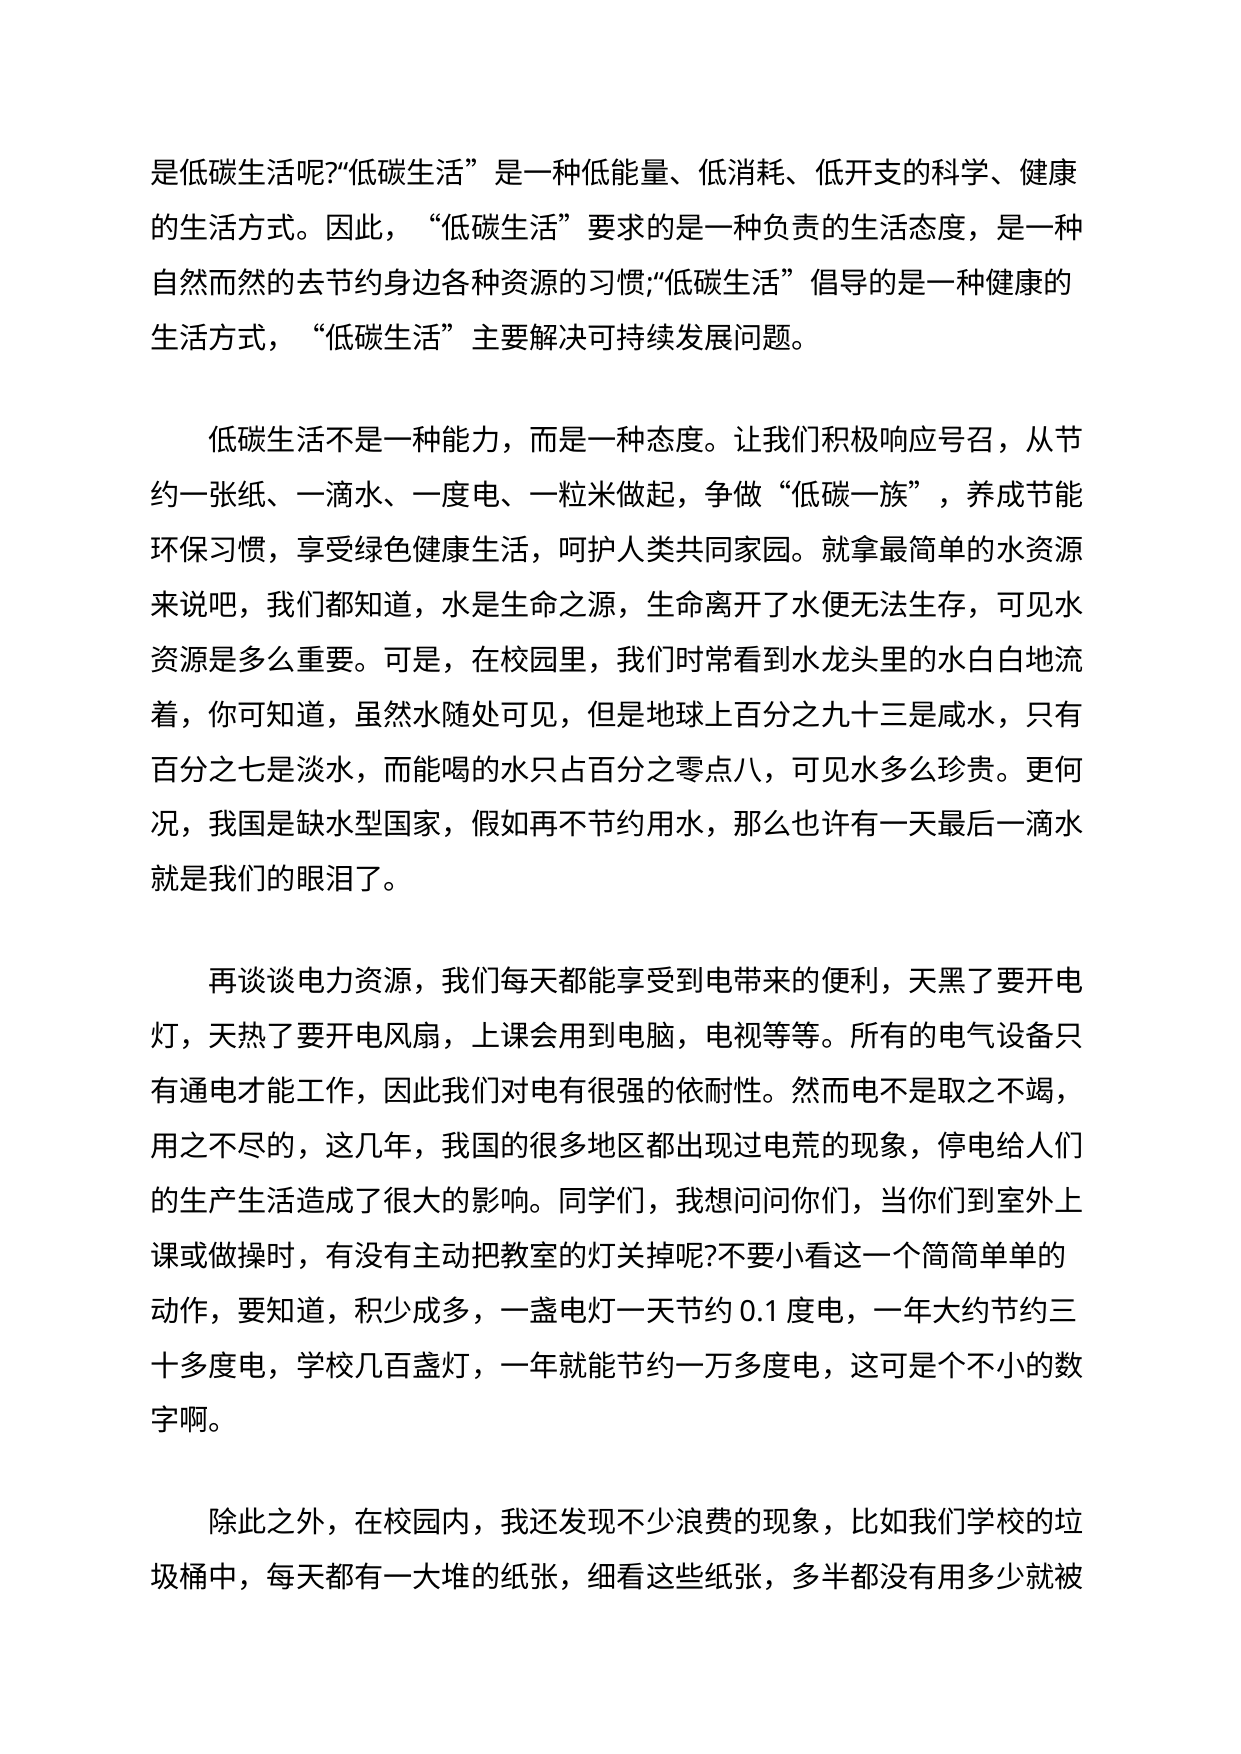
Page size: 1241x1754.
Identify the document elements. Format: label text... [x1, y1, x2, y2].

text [150, 150, 1090, 357]
text 再谈谈电力资源，我们每天都能享受到电带来的便利，天黑了要开电灯，天热了要开电风扇，上课会用到电脑，电视等等。所有的电气设备只有通电才能工作，因此我们对电有很强的依耐性。然而电不是取之不竭，用之不尽的，这几年，我国的很多地区都出现过电荒的现象，停电给人们的生产生活造成了很大的影响。同学们，我想问问你们，当你们到室外上课或做操时，有没有主动把教室的灯关掉呢?不要小看这一个简简单单的动作，要知道，积少成多，一盏电灯一天节约0.1度电，一年大约节约三十多度电，学校几百盏灯，一年就能节约一万多度电，这可是个不小的数字啊。 [150, 958, 1090, 1439]
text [150, 1499, 1090, 1596]
text 低碳生活不是一种能力，而是一种态度。让我们积极响应号召，从节约一张纸、一滴水、一度电、一粒米做起，争做“低碳一族”，养成节能环保习惯，享受绿色健康生活，呵护人类共同家园。就拿最简单的水资源来说吧，我们都知道，水是生命之源，生命离开了水便无法生存，可见水资源是多么重要。可是，在校园里，我们时常看到水龙头里的水白白地流着，你可知道，虽然水随处可见，但是地球上百分之九十三是咸水，只有百分之七是淡水，而能喝的水只占百分之零点八，可见水多么珍贵。更何况，我国是缺水型国家，假如再不节约用水，那么也许有一天最后一滴水就是我们的眼泪了。 [150, 417, 1090, 898]
